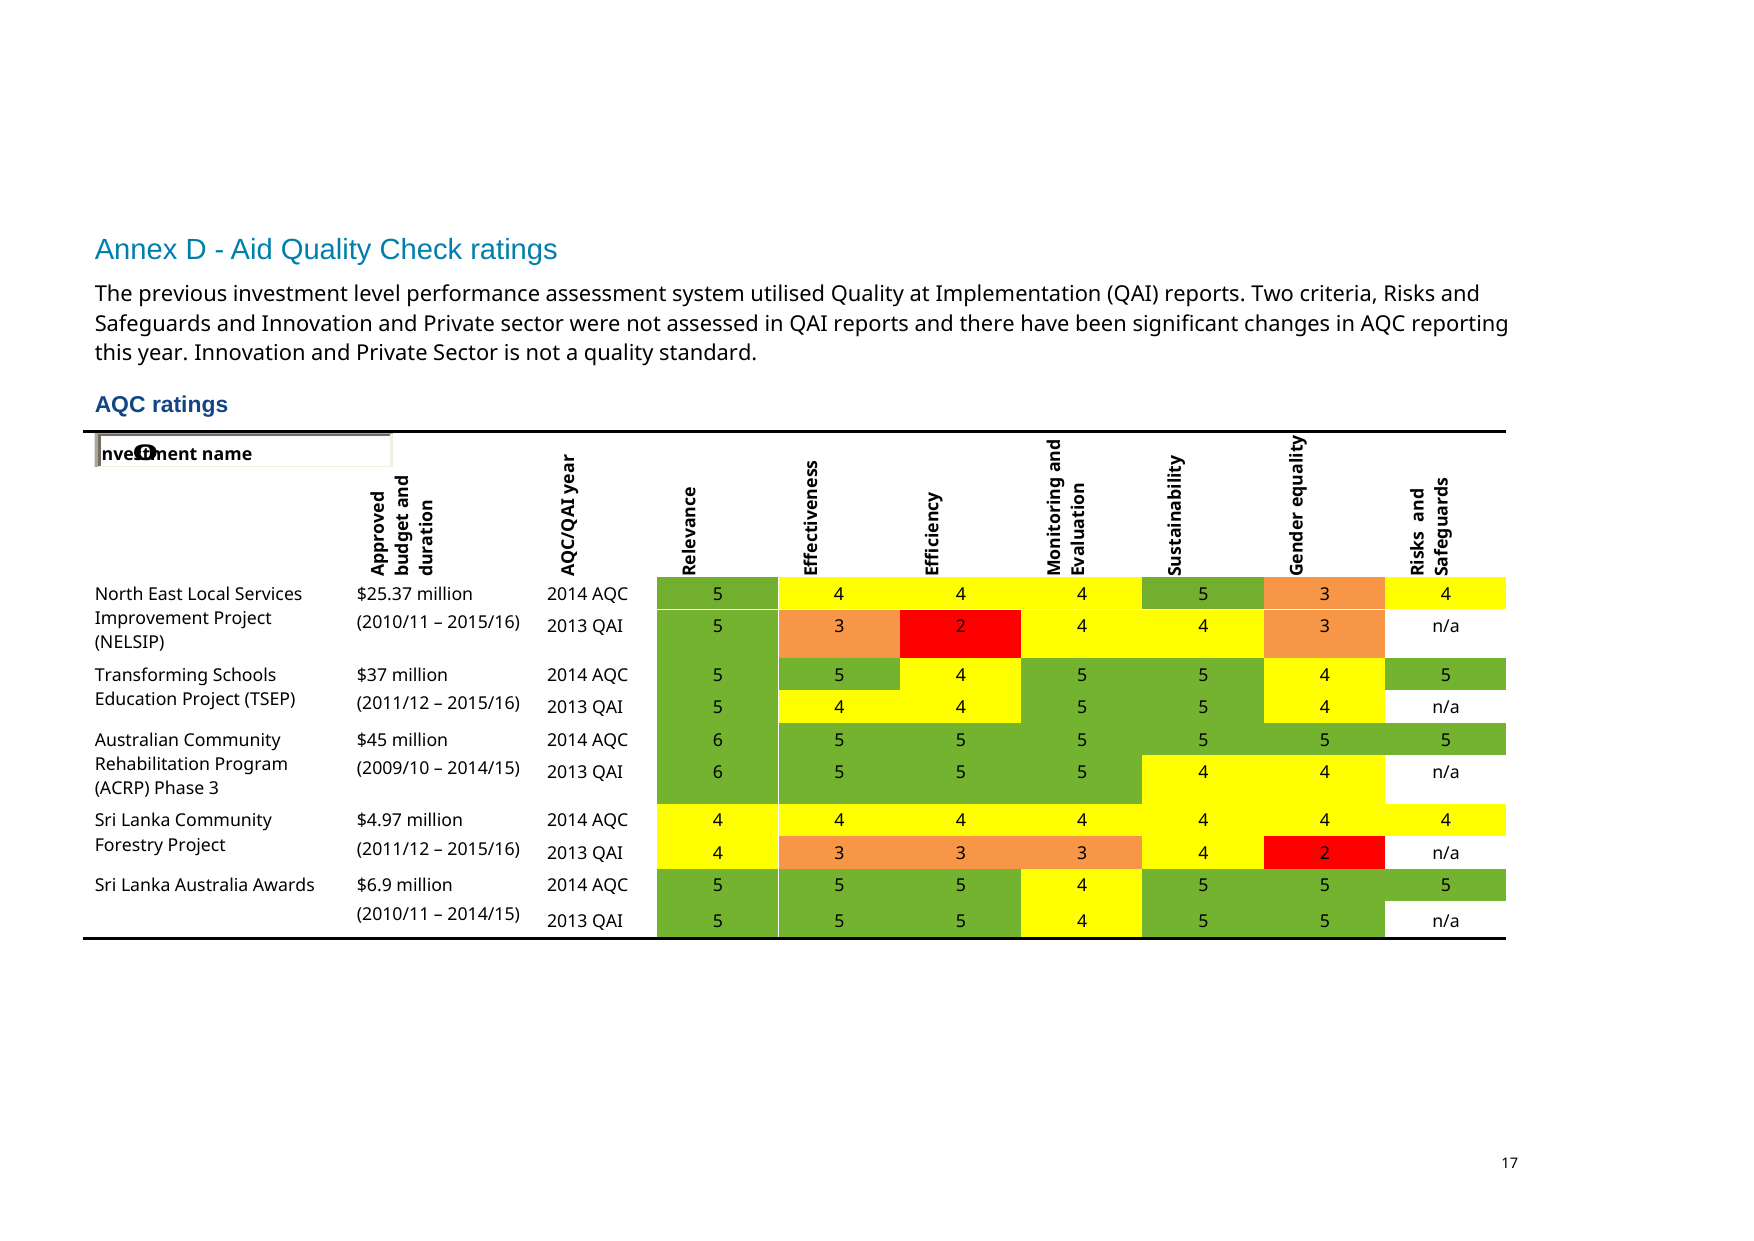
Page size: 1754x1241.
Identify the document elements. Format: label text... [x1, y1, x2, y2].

table_cell 6 [657, 755, 778, 804]
table_cell Sri Lanka Australia Awards [83, 869, 345, 937]
table_cell 5 [1021, 690, 1142, 723]
table_header Risks and Safeguards [1385, 433, 1506, 577]
table_cell 4 [1142, 610, 1264, 658]
table_cell 2 [900, 610, 1021, 658]
table_cell 3 [779, 610, 900, 658]
table_cell 4 [657, 836, 778, 869]
table_cell 5 [1142, 577, 1264, 609]
table_header Approved budget and duration [345, 433, 536, 577]
table_cell 4 [900, 690, 1021, 723]
table_cell North East Local Services Improvement Project (NELSIP) [83, 577, 345, 658]
table_cell 5 [1264, 723, 1385, 755]
table_cell 5 [900, 869, 1021, 901]
table_cell 4 [900, 804, 1021, 836]
table_cell 5 [1142, 901, 1264, 937]
table_cell 5 [1142, 723, 1264, 755]
table_cell $37 million (2011/12 – 2015/16) [345, 658, 536, 723]
table_cell 4 [1264, 690, 1385, 723]
table_cell 4 [1264, 804, 1385, 836]
table_cell 4 [779, 577, 900, 609]
table_cell 4 [1142, 804, 1264, 836]
table_cell 5 [1142, 658, 1264, 690]
table_cell 5 [779, 755, 900, 804]
table_cell 5 [1264, 901, 1385, 937]
table_cell 2014 AQC [536, 804, 657, 836]
table_cell 5 [657, 658, 778, 690]
table_cell 5 [779, 869, 900, 901]
table_cell n/a [1385, 755, 1506, 804]
table_cell 2013 QAI [536, 690, 657, 723]
table_cell 5 [900, 901, 1021, 937]
subtitle AQC ratings [94, 391, 1518, 417]
table_cell 5 [1021, 658, 1142, 690]
table_cell 5 [657, 610, 778, 658]
table_cell 3 [1264, 610, 1385, 658]
table_cell 5 [900, 755, 1021, 804]
table_cell 4 [900, 658, 1021, 690]
table_cell 2014 AQC [536, 723, 657, 755]
table_header Efficiency [900, 433, 1021, 577]
table_cell 4 [900, 577, 1021, 609]
table_cell 4 [1021, 901, 1142, 937]
table_cell 5 [1142, 869, 1264, 901]
table_header Investment name [83, 433, 345, 577]
table_cell 4 [1385, 804, 1506, 836]
table_cell 4 [1264, 755, 1385, 804]
table_cell 2013 QAI [536, 755, 657, 804]
table_cell n/a [1385, 690, 1506, 723]
text The previous investment level performance assessment system utilised Quality at Implementation (QAI) reports. Two criteria, Risks and Safeguards and Innovation and Private sector were not assessed in QAI reports and there have been significant changes in AQC reporting this year. Innovation and Private Sector is not a quality standard. [94, 278, 1518, 366]
table_cell $4.97 million (2011/12 – 2015/16) [345, 804, 536, 869]
table_cell 3 [1021, 836, 1142, 869]
table_cell 2014 AQC [536, 577, 657, 609]
subtitle Annex D - Aid Quality Check ratings [94, 232, 1518, 266]
table_cell 2013 QAI [536, 901, 657, 937]
table_header Monitoring and Evaluation [1021, 433, 1142, 577]
table_cell n/a [1385, 836, 1506, 869]
table_cell 6 [657, 723, 778, 755]
table_header AQC/QAI year [536, 433, 657, 577]
table_header Sustainability [1142, 433, 1264, 577]
table_cell 5 [1385, 658, 1506, 690]
table_cell Sri Lanka Community Forestry Project [83, 804, 345, 869]
table_cell 4 [779, 690, 900, 723]
table_cell 5 [1385, 723, 1506, 755]
table_header Relevance [657, 433, 778, 577]
table_header Gender equality [1264, 433, 1385, 577]
table_cell 4 [1385, 577, 1506, 609]
table_cell 5 [657, 690, 778, 723]
table_cell 2014 AQC [536, 658, 657, 690]
table_cell 5 [1385, 869, 1506, 901]
table_cell 4 [1021, 869, 1142, 901]
table_cell Australian Community Rehabilitation Program (ACRP) Phase 3 [83, 723, 345, 804]
table_cell 2013 QAI [536, 610, 657, 658]
table_header Effectiveness [779, 433, 900, 577]
table_cell 5 [1142, 690, 1264, 723]
table_cell 4 [779, 804, 900, 836]
table_cell 5 [779, 723, 900, 755]
table_cell 4 [1021, 610, 1142, 658]
table_cell 2013 QAI [536, 836, 657, 869]
table_cell 4 [1142, 755, 1264, 804]
table_cell 2 [1264, 836, 1385, 869]
table_cell 5 [657, 577, 778, 609]
table_cell 5 [1264, 869, 1385, 901]
table_cell 5 [900, 723, 1021, 755]
table_cell 5 [779, 658, 900, 690]
table_cell n/a [1385, 901, 1506, 937]
table_cell $25.37 million (2010/11 – 2015/16) [345, 577, 536, 658]
table_cell 3 [900, 836, 1021, 869]
table_cell n/a [1385, 610, 1506, 658]
table_cell 5 [657, 901, 778, 937]
table_cell 4 [657, 804, 778, 836]
table_cell 4 [1021, 577, 1142, 609]
table_cell 5 [657, 869, 778, 901]
table_cell $6.9 million (2010/11 – 2014/15) [345, 869, 536, 937]
table_cell Transforming Schools Education Project (TSEP) [83, 658, 345, 723]
table_cell 2014 AQC [536, 869, 657, 901]
table_cell $45 million (2009/10 – 2014/15) [345, 723, 536, 804]
table_cell 5 [1021, 723, 1142, 755]
table_cell 5 [779, 901, 900, 937]
table_cell 4 [1264, 658, 1385, 690]
table_cell 3 [1264, 577, 1385, 609]
table_cell 4 [1142, 836, 1264, 869]
table_cell 4 [1021, 804, 1142, 836]
table_cell 3 [779, 836, 900, 869]
table_cell 5 [1021, 755, 1142, 804]
